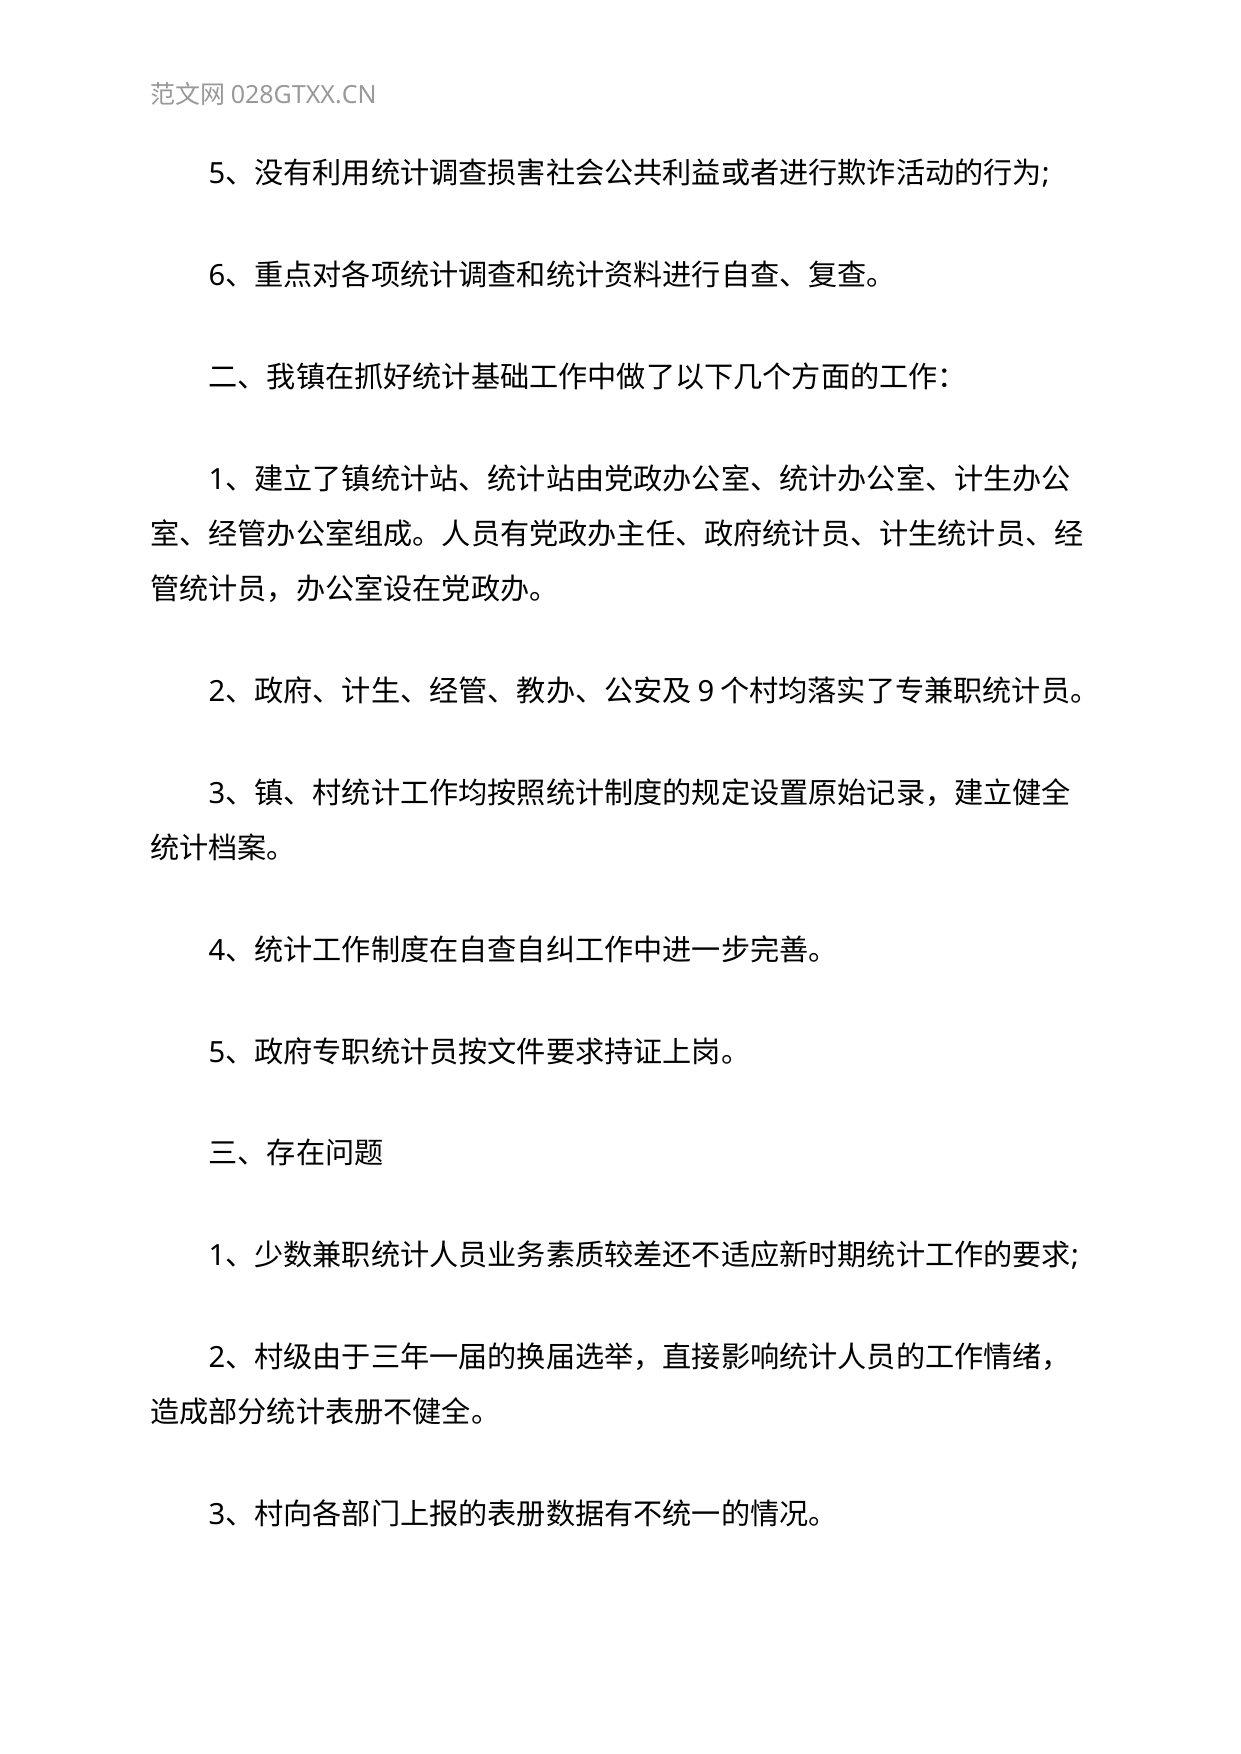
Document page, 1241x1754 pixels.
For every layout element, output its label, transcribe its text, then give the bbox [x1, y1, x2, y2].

text 3、镇、村统计工作均按照统计制度的规定设置原始记录，建立健全统计档案。 [150, 769, 1090, 867]
text 5、政府专职统计员按文件要求持证上岗。 [150, 1028, 1090, 1071]
text 3、村向各部门上报的表册数据有不统一的情况。 [150, 1491, 1090, 1533]
text 6、重点对各项统计调查和统计资料进行自查、复查。 [150, 252, 1090, 294]
text 1、少数兼职统计人员业务素质较差还不适应新时期统计工作的要求; [150, 1232, 1090, 1274]
text 二、我镇在抓好统计基础工作中做了以下几个方面的工作： [150, 354, 1090, 396]
text 2、政府、计生、经管、教办、公安及9个村均落实了专兼职统计员。 [150, 667, 1090, 710]
text 5、没有利用统计调查损害社会公共利益或者进行欺诈活动的行为; [150, 150, 1090, 192]
text 2、村级由于三年一届的换届选举，直接影响统计人员的工作情绪，造成部分统计表册不健全。 [150, 1334, 1090, 1431]
text 4、统计工作制度在自查自纠工作中进一步完善。 [150, 926, 1090, 968]
text 1、建立了镇统计站、统计站由党政办公室、统计办公室、计生办公室、经管办公室组成。人员有党政办主任、政府统计员、计生统计员、经管统计员，办公室设在党政办。 [150, 456, 1090, 608]
text 三、存在问题 [150, 1130, 1090, 1172]
